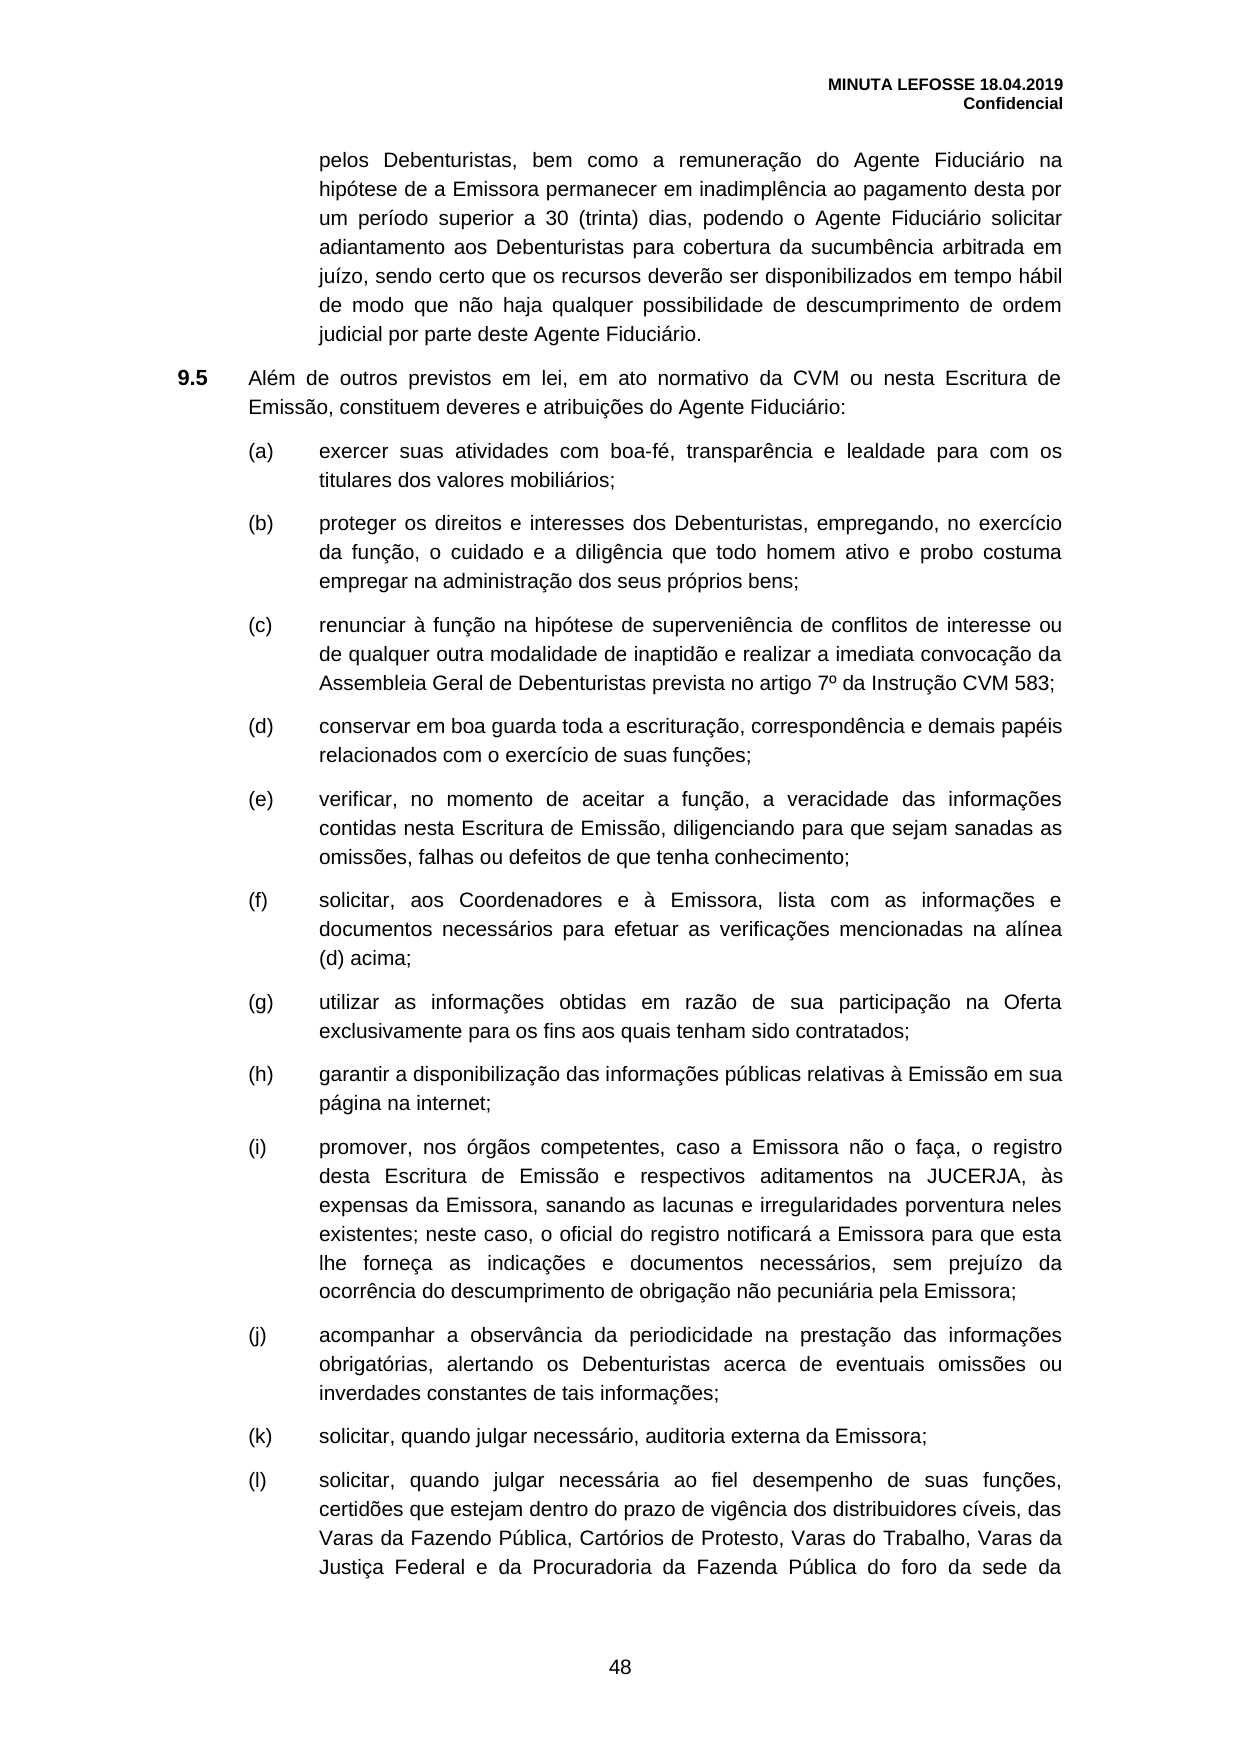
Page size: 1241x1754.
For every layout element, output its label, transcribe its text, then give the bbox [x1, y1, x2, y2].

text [248, 148, 1063, 345]
text exercer suas atividades com boa-fé, transparência e lealdade para com os titulares dos valores mobiliários; [248, 439, 1063, 492]
text solicitar, aos Coordenadores e à Emissora, lista com as informações e documentos necessários para efetuar as verificações mencionadas na alínea (d) acima; [248, 888, 1063, 970]
text utilizar as informações obtidas em razão de sua participação na Oferta exclusivamente para os fins aos quais tenham sido contratados; [248, 989, 1063, 1042]
text Além de outros previstos em lei, em ato normativo da CVM ou nesta Escritura de Emissão, constituem deveres e atribuições do Agente Fiduciário: [177, 365, 1063, 419]
text acompanhar a observância da periodicidade na prestação das informações obrigatórias, alertando os Debenturistas acerca de eventuais omissões ou inverdades constantes de tais informações; [248, 1323, 1063, 1405]
text garantir a disponibilização das informações públicas relativas à Emissão em sua página na internet; [248, 1062, 1063, 1115]
text solicitar, quando julgar necessário, auditoria externa da Emissora; [248, 1424, 1063, 1448]
text verificar, no momento de aceitar a função, a veracidade das informações contidas nesta Escritura de Emissão, diligenciando para que sejam sanadas as omissões, falhas ou defeitos de que tenha conhecimento; [248, 787, 1063, 868]
text conservar em boa guarda toda a escrituração, correspondência e demais papéis relacionados com o exercício de suas funções; [248, 714, 1063, 767]
text renunciar à função na hipótese de superveniência de conflitos de interesse ou de qualquer outra modalidade de inaptidão e realizar a imediata convocação da Assembleia Geral de Debenturistas prevista no artigo 7º da Instrução CVM 583; [248, 613, 1063, 694]
text promover, nos órgãos competentes, caso a Emissora não o faça, o registro desta Escritura de Emissão e respectivos aditamentos na JUCERJA, às expensas da Emissora, sanando as lacunas e irregularidades porventura neles existentes; neste caso, o oficial do registro notificará a Emissora para que esta lhe forneça as indicações e documentos necessários, sem prejuízo da ocorrência do descumprimento de obrigação não pecuniária pela Emissora; [248, 1134, 1063, 1303]
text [248, 1468, 1063, 1579]
text proteger os direitos e interesses dos Debenturistas, empregando, no exercício da função, o cuidado e a diligência que todo homem ativo e probo costuma empregar na administração dos seus próprios bens; [248, 511, 1063, 593]
